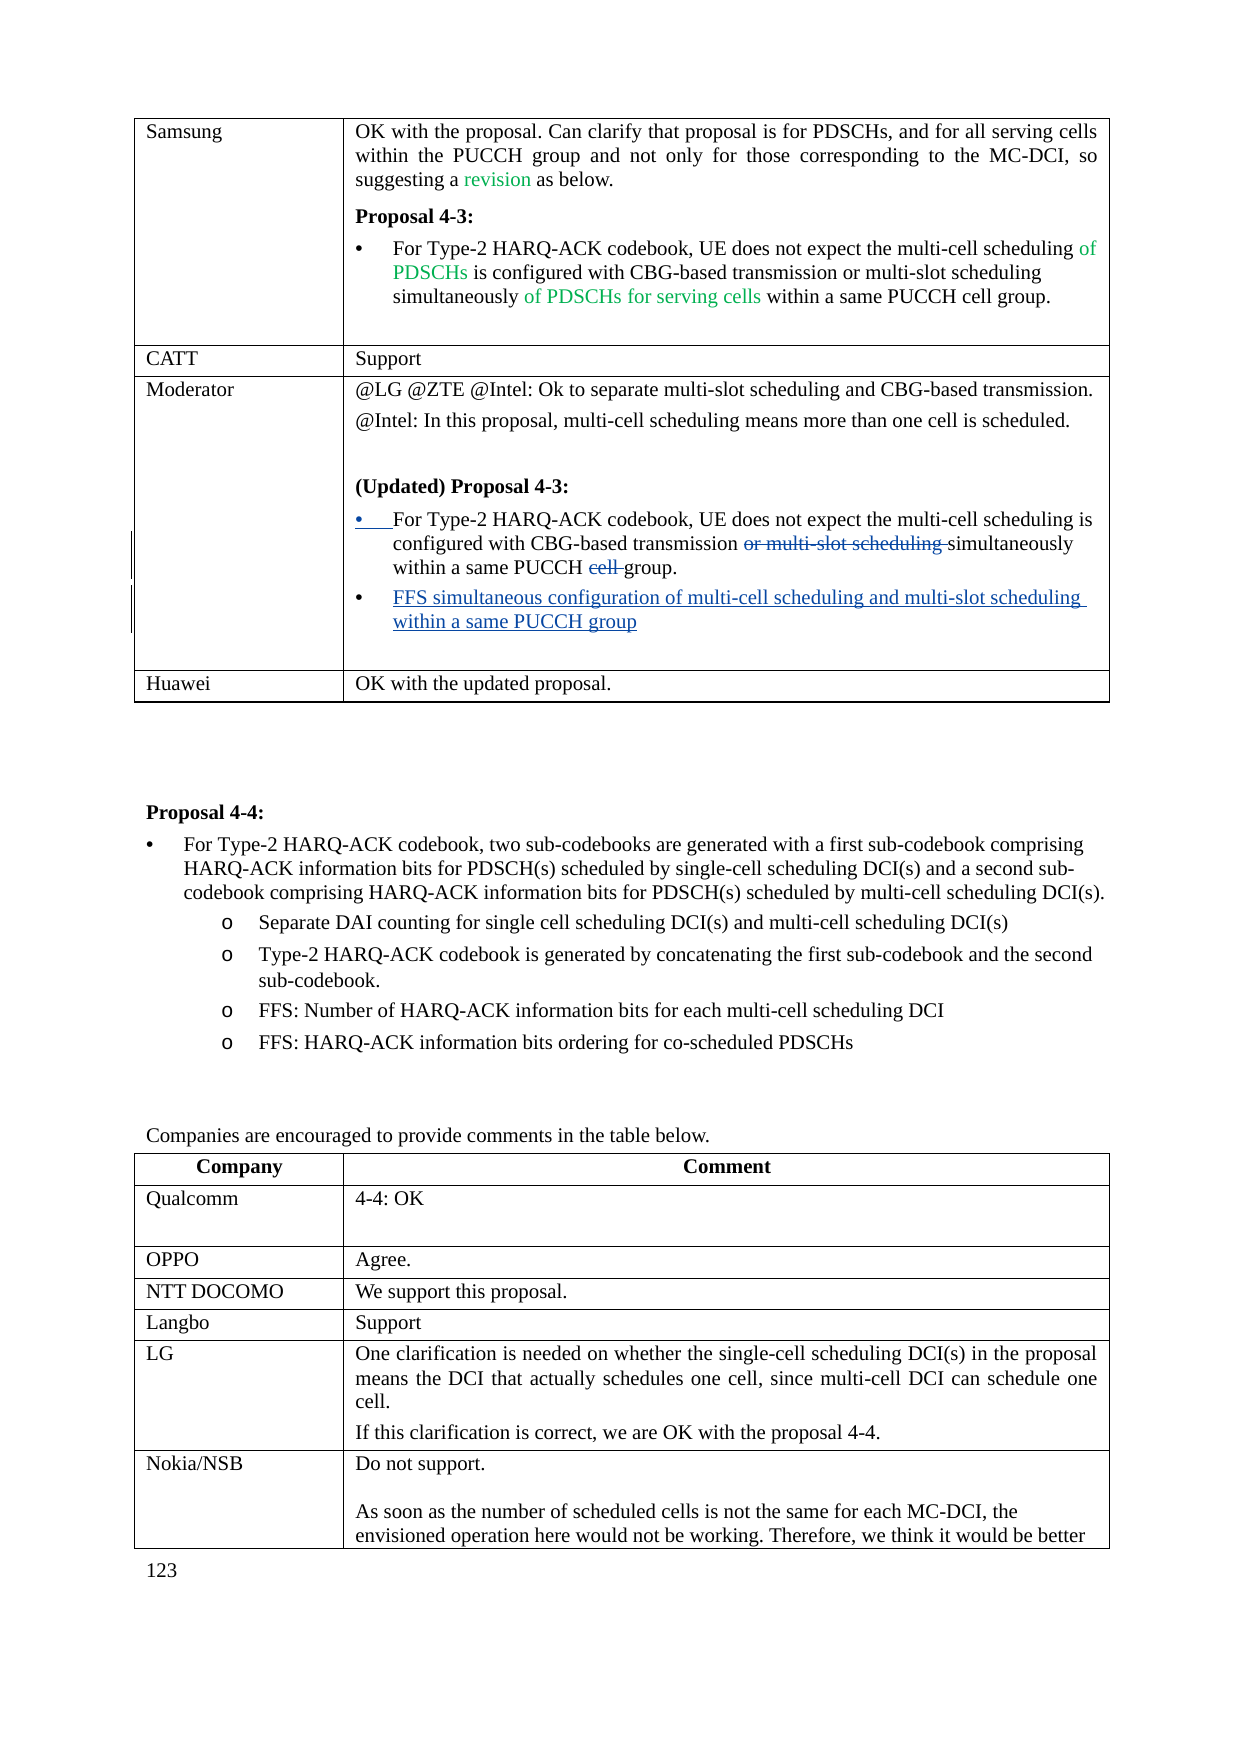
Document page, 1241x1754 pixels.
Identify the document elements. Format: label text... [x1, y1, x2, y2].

table_cell Moderator [135, 377, 343, 670]
table_cell Samsung [135, 119, 343, 345]
table_cell Agree. [344, 1247, 1109, 1278]
table_cell OK with the updated proposal. [344, 671, 1109, 701]
text Companies are encouraged to provide comments in the table below. [146, 1123, 1122, 1147]
table_cell 4-4: OK [344, 1186, 1109, 1246]
list Separate DAI counting for single cell scheduling DCI(s) and multi-cell scheduling DCI(s) [221, 910, 1122, 936]
table_cell Nokia/NSB [135, 1451, 343, 1547]
list Type-2 HARQ-ACK codebook is generated by concatenating the first sub-codebook and the second sub-codebook. [221, 942, 1122, 992]
list FFS: HARQ-ACK information bits ordering for co-scheduled PDSCHs [221, 1030, 1122, 1056]
table_cell One clarification is needed on whether the single-cell scheduling DCI(s) in the proposal means the DCI that actually schedules one cell, since multi-cell DCI can schedule one cell. If this clarification is correct, we are OK with the proposal 4-4. [344, 1341, 1109, 1450]
table_header Comment [344, 1154, 1109, 1184]
list FFS: Number of HARQ-ACK information bits for each multi-cell scheduling DCI [221, 998, 1122, 1024]
table_cell Support [344, 346, 1109, 376]
table_cell @LG @ZTE @Intel: Ok to separate multi-slot scheduling and CBG-based transmission. @Intel: In this proposal, multi-cell scheduling means more than one cell is scheduled. (Updated) Proposal 4-3: For Type-2 HARQ-ACK codebook, UE does not expect the multi-cell scheduling is configured with CBG-based transmission simultaneously within a same PUCCH group. [344, 377, 1109, 670]
table_cell We support this proposal. [344, 1279, 1109, 1309]
table_cell Huawei [135, 671, 343, 701]
table_cell OPPO [135, 1247, 343, 1278]
table_cell LG [135, 1341, 343, 1450]
table_cell Qualcomm [135, 1186, 343, 1246]
table_cell NTT DOCOMO [135, 1279, 343, 1309]
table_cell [344, 1451, 1109, 1547]
table_cell OK with the proposal. Can clarify that proposal is for PDSCHs, and for all serving cells within the PUCCH group and not only for those corresponding to the MC-DCI, so suggesting a revision as below. Proposal 4-3: For Type-2 HARQ-ACK codebook, UE does not expect the multi-cell scheduling of PDSCHs is configured with CBG-based transmission or multi-slot scheduling simultaneously of PDSCHs for serving cells within a same PUCCH cell group. [344, 119, 1109, 345]
table_header Company [135, 1154, 343, 1184]
table_cell Support [344, 1310, 1109, 1340]
subtitle Proposal 4-4: [146, 799, 1122, 824]
table_cell CATT [135, 346, 343, 376]
list For Type-2 HARQ-ACK codebook, two sub-codebooks are generated with a first sub-codebook comprising HARQ-ACK information bits for PDSCH(s) scheduled by single-cell scheduling DCI(s) and a second sub-codebook comprising HARQ-ACK information bits for PDSCH(s) scheduled by multi-cell scheduling DCI(s). [146, 832, 1122, 904]
table_cell Langbo [135, 1310, 343, 1340]
